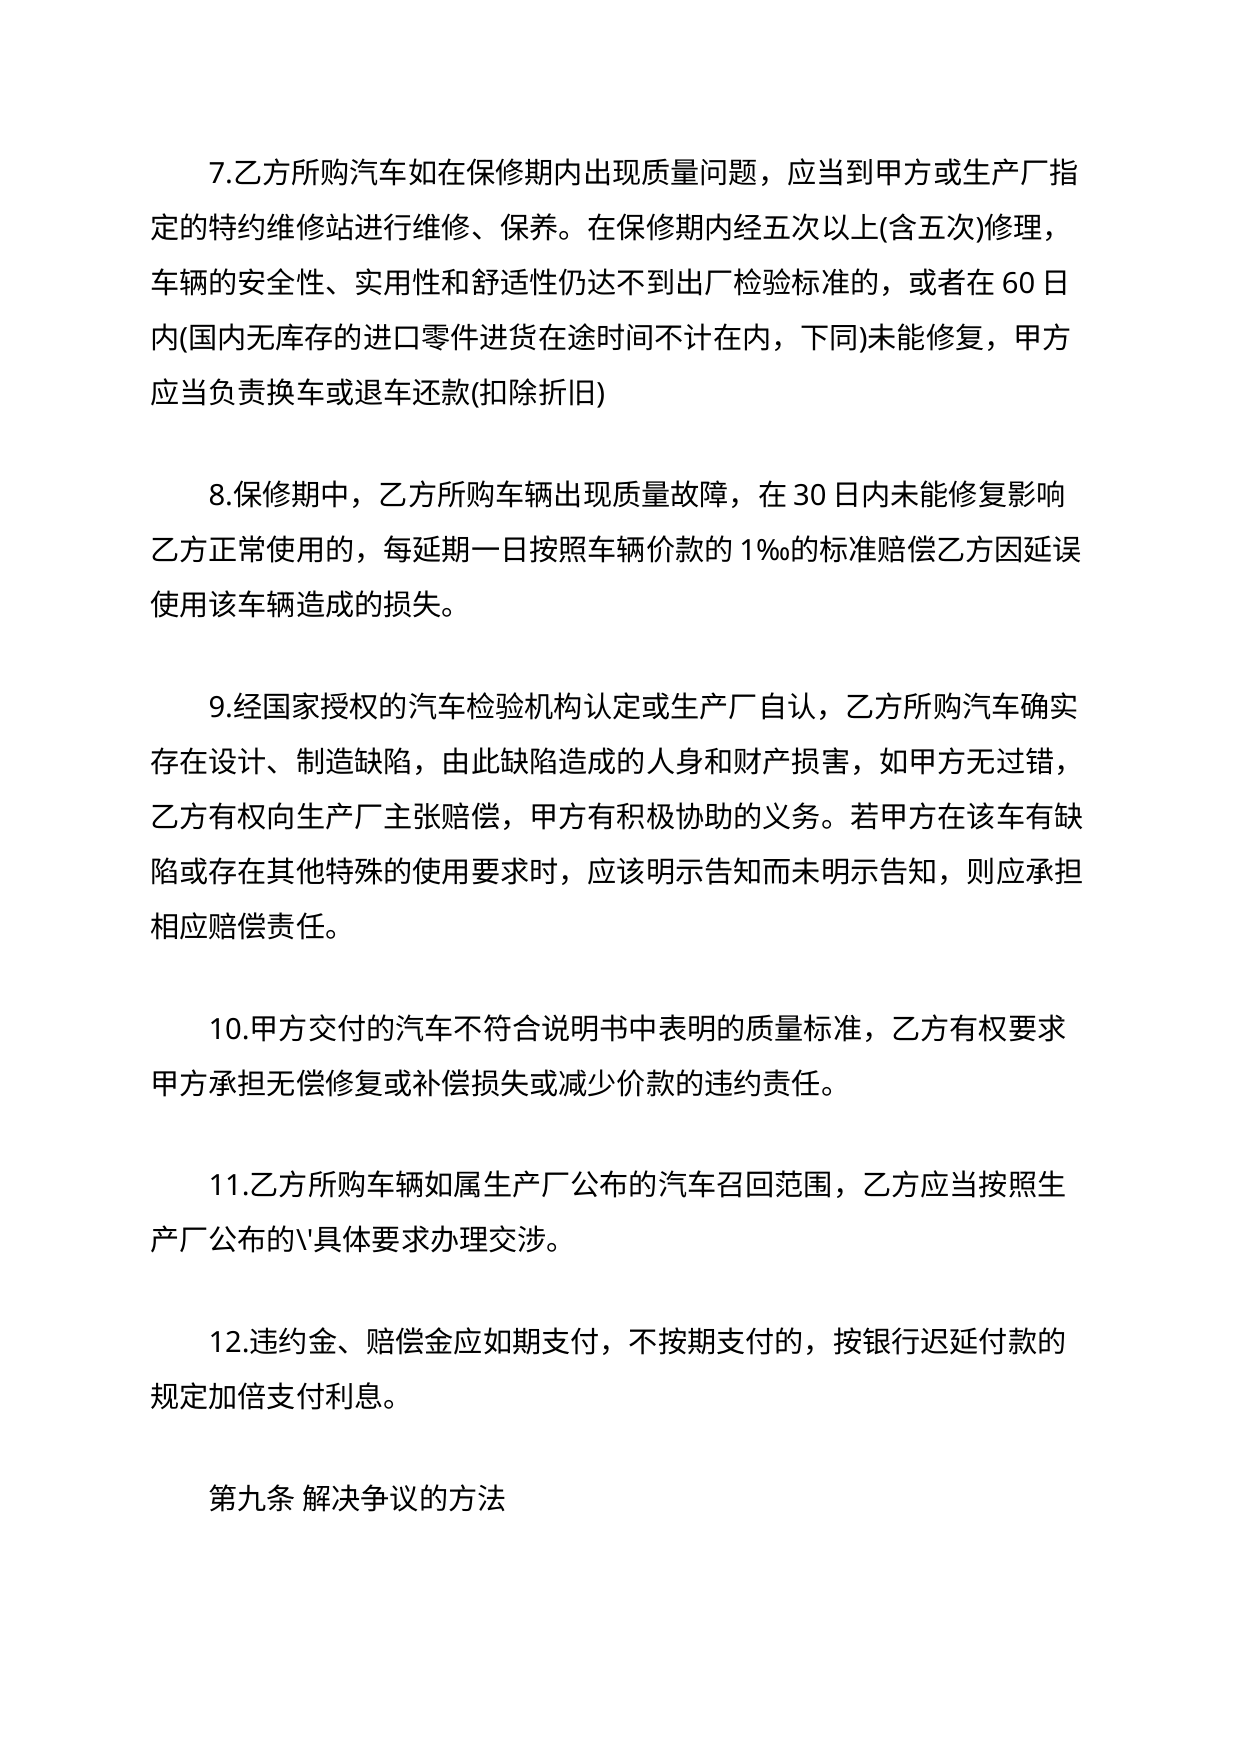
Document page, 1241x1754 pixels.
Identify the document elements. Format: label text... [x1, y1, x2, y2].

text 10.甲方交付的汽车不符合说明书中表明的质量标准，乙方有权要求甲方承担无偿修复或补偿损失或减少价款的违约责任。 [150, 1005, 1090, 1102]
text 11.乙方所购车辆如属生产厂公布的汽车召回范围，乙方应当按照生产厂公布的\'具体要求办理交涉。 [150, 1162, 1090, 1259]
text 第九条 解决争议的方法 [150, 1476, 1090, 1518]
text 7.乙方所购汽车如在保修期内出现质量问题，应当到甲方或生产厂指定的特约维修站进行维修、保养。在保修期内经五次以上(含五次)修理，车辆的安全性、实用性和舒适性仍达不到出厂检验标准的，或者在60日内(国内无库存的进口零件进货在途时间不计在内，下同)未能修复，甲方应当负责换车或退车还款(扣除折旧) [150, 150, 1090, 412]
text 9.经国家授权的汽车检验机构认定或生产厂自认，乙方所购汽车确实存在设计、制造缺陷，由此缺陷造成的人身和财产损害，如甲方无过错，乙方有权向生产厂主张赔偿，甲方有积极协助的义务。若甲方在该车有缺陷或存在其他特殊的使用要求时，应该明示告知而未明示告知，则应承担相应赔偿责任。 [150, 684, 1090, 946]
text 12.违约金、赔偿金应如期支付，不按期支付的，按银行迟延付款的规定加倍支付利息。 [150, 1319, 1090, 1416]
text 8.保修期中，乙方所购车辆出现质量故障，在30日内未能修复影响乙方正常使用的，每延期一日按照车辆价款的1‰的标准赔偿乙方因延误使用该车辆造成的损失。 [150, 472, 1090, 624]
